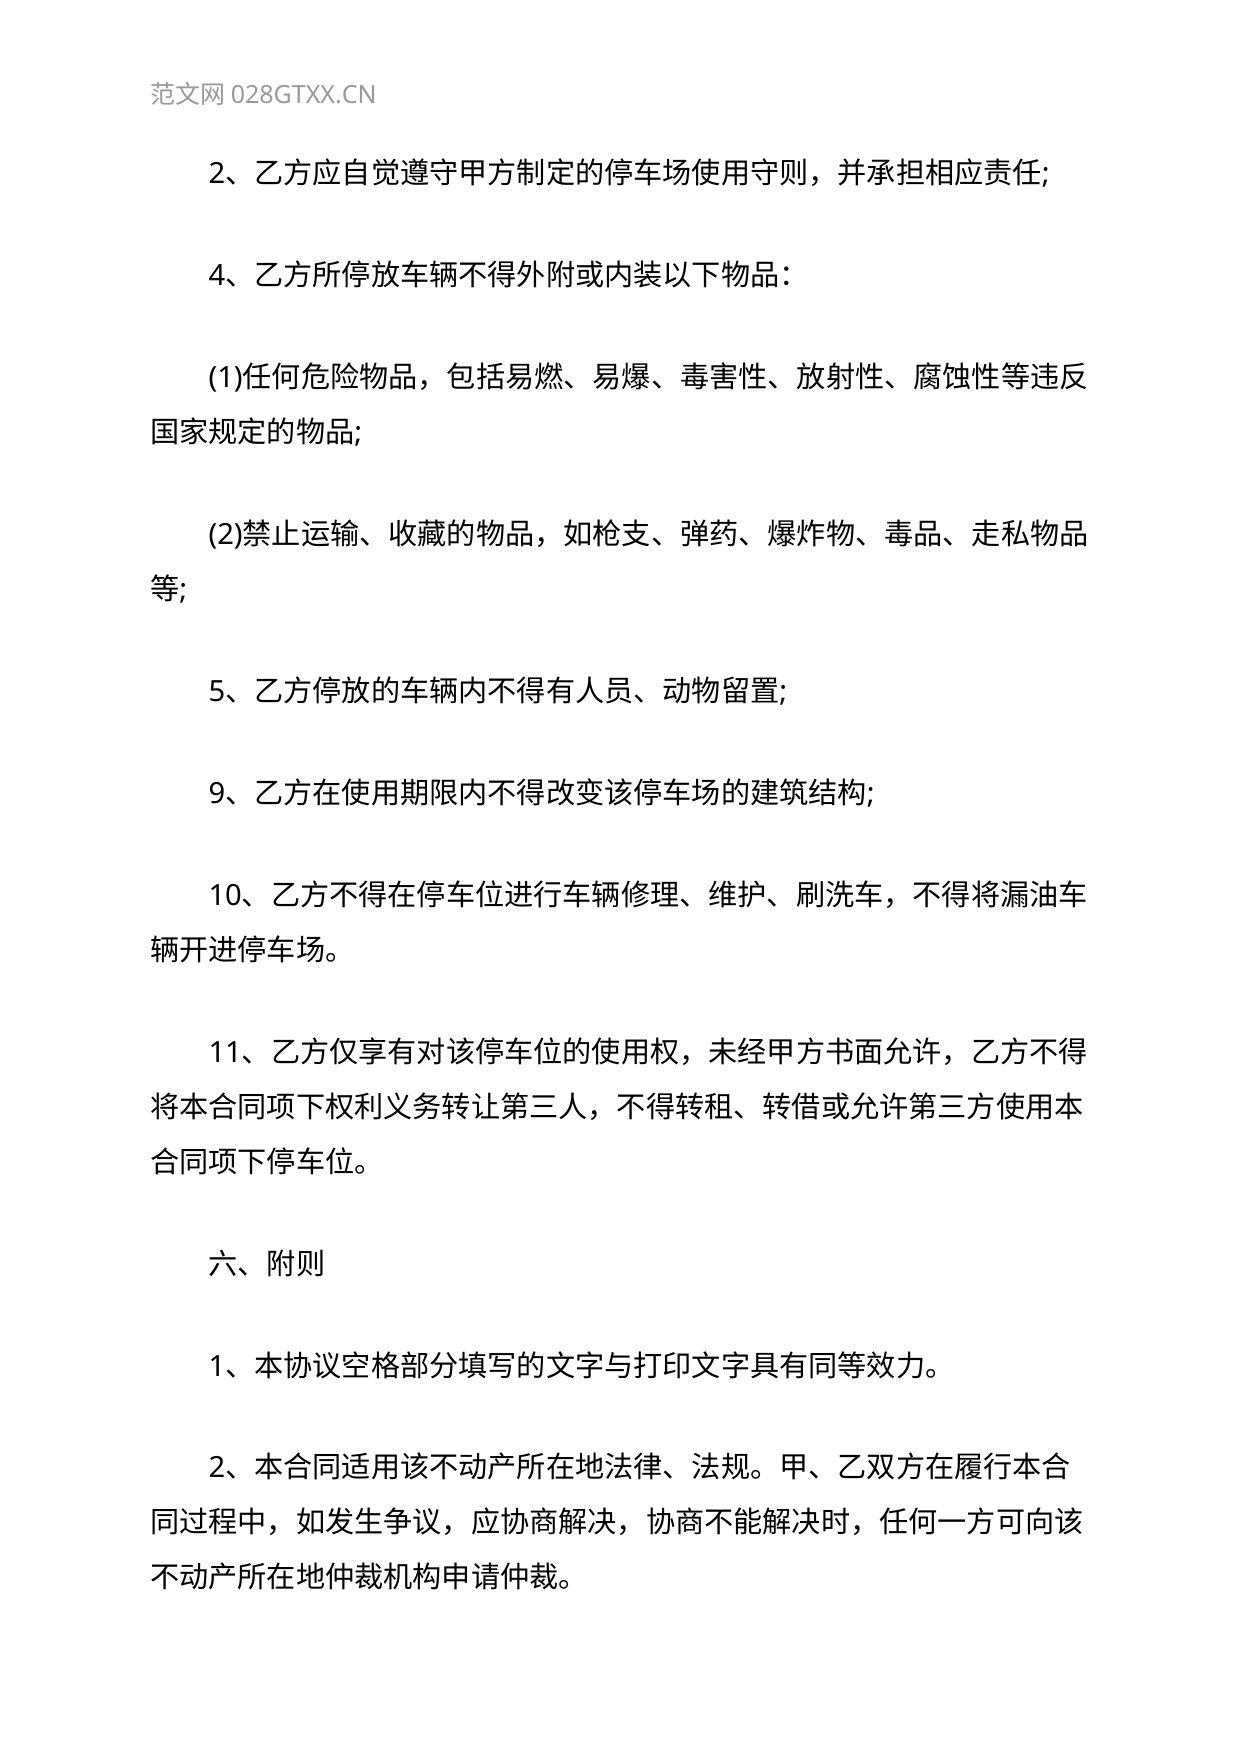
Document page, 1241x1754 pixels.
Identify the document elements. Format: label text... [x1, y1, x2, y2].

text 2、乙方应自觉遵守甲方制定的停车场使用守则，并承担相应责任; [150, 150, 1090, 192]
text (1)任何危险物品，包括易燃、易爆、毒害性、放射性、腐蚀性等违反国家规定的物品; [150, 354, 1090, 451]
text 六、附则 [150, 1240, 1090, 1283]
text 11、乙方仅享有对该停车位的使用权，未经甲方书面允许，乙方不得将本合同项下权利义务转让第三人，不得转租、转借或允许第三方使用本合同项下停车位。 [150, 1029, 1090, 1181]
text 9、乙方在使用期限内不得改变该停车场的建筑结构; [150, 770, 1090, 812]
text 1、本协议空格部分填写的文字与打印文字具有同等效力。 [150, 1342, 1090, 1384]
text 5、乙方停放的车辆内不得有人员、动物留置; [150, 668, 1090, 710]
text (2)禁止运输、收藏的物品，如枪支、弹药、爆炸物、毒品、走私物品等; [150, 511, 1090, 608]
text 2、本合同适用该不动产所在地法律、法规。甲、乙双方在履行本合同过程中，如发生争议，应协商解决，协商不能解决时，任何一方可向该不动产所在地仲裁机构申请仲裁。 [150, 1444, 1090, 1596]
text 4、乙方所停放车辆不得外附或内装以下物品： [150, 252, 1090, 294]
text 10、乙方不得在停车位进行车辆修理、维护、刷洗车，不得将漏油车辆开进停车场。 [150, 872, 1090, 969]
